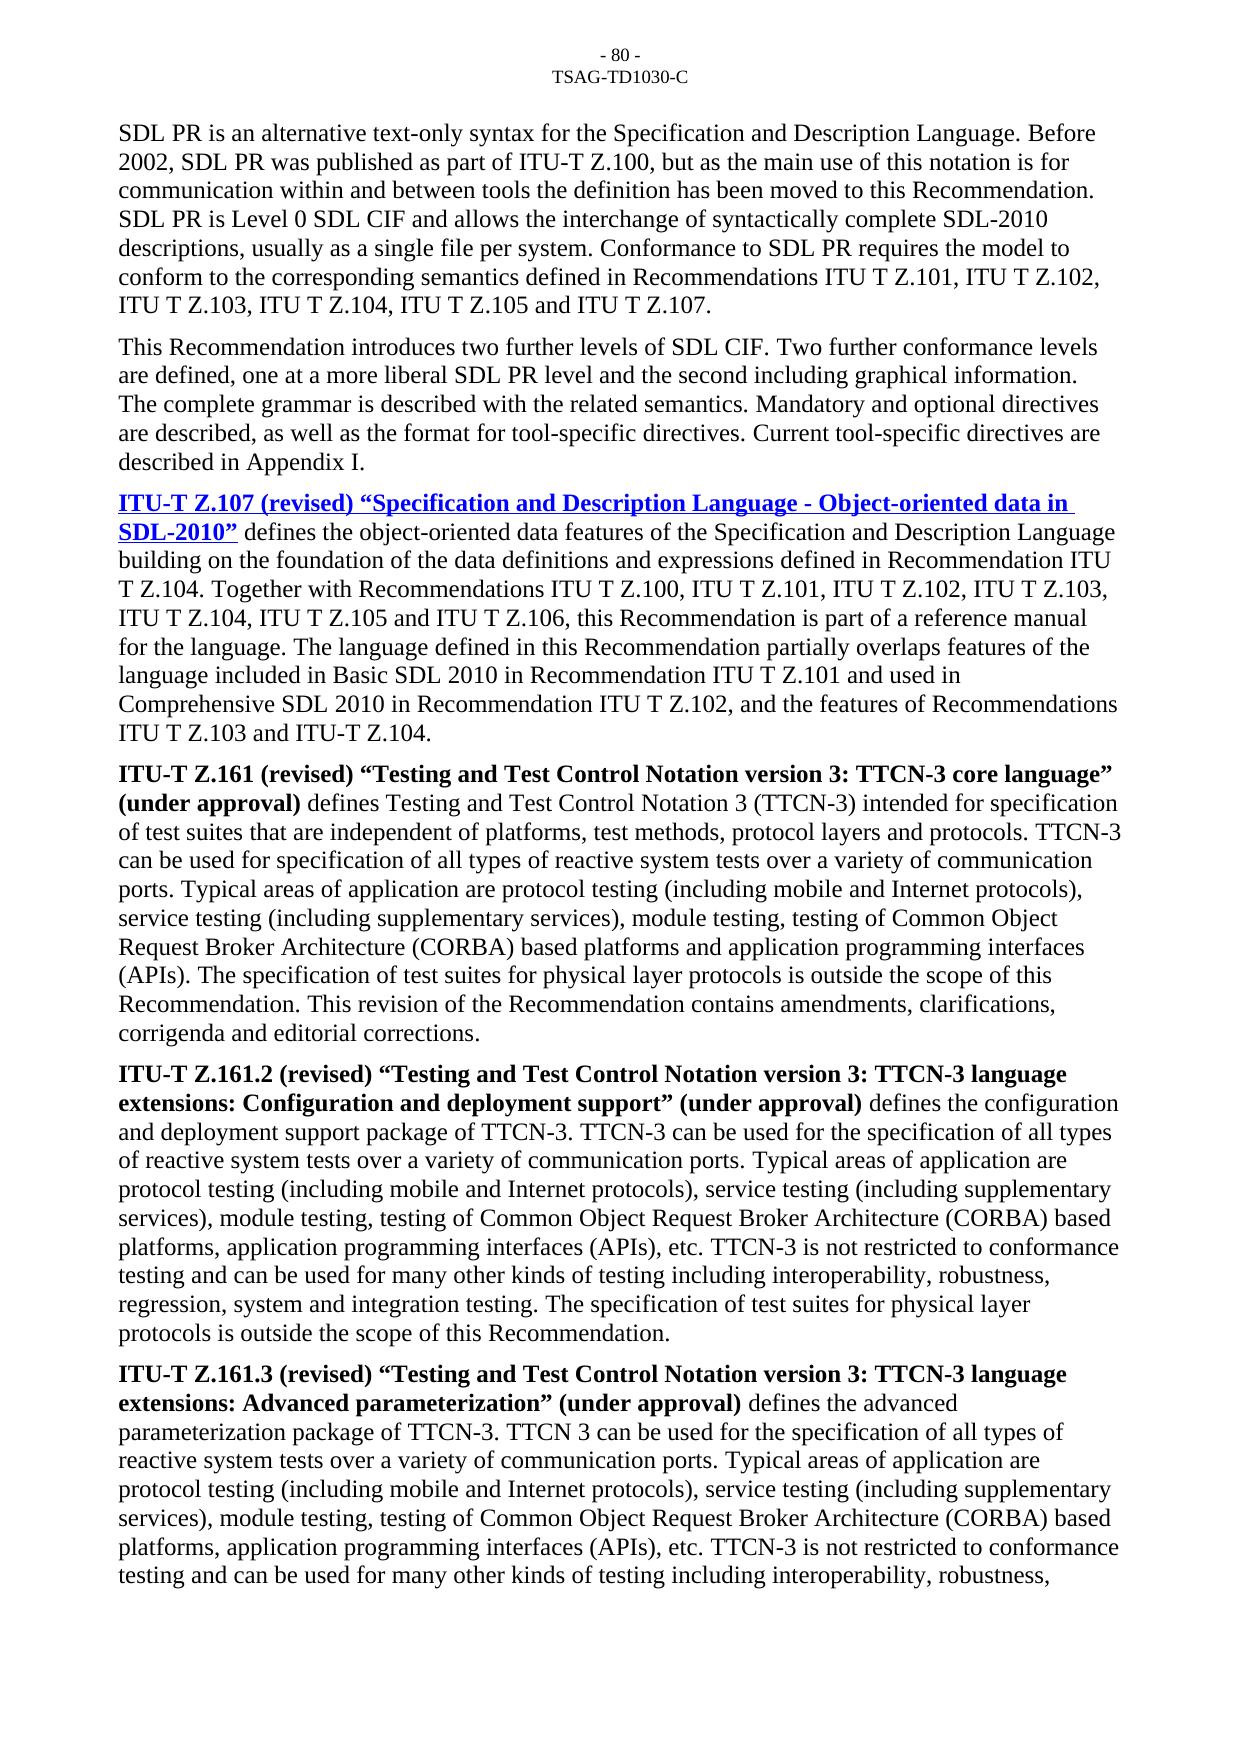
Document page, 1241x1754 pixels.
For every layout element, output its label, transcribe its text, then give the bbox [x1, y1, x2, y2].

text SDL PR is an alternative text-only syntax for the Specification and Description Language. Before 2002, SDL PR was published as part of ITU-T Z.100, but as the main use of this notation is for communication within and between tools the definition has been moved to this Recommendation. SDL PR is Level 0 SDL CIF and allows the interchange of syntactically complete SDL-2010 descriptions, usually as a single file per system. Conformance to SDL PR requires the model to conform to the corresponding semantics defined in Recommendations ITU T Z.101, ITU T Z.102, ITU T Z.103, ITU T Z.104, ITU T Z.105 and ITU T Z.107. [118, 118, 1122, 319]
text ITU-T Z.107 (revised) “Specification and Description Language - Object-oriented data in SDL-2010” defines the object-oriented data features of the Specification and Description Language building on the foundation of the data definitions and expressions defined in Recommendation ITU T Z.104. Together with Recommendations ITU T Z.100, ITU T Z.101, ITU T Z.102, ITU T Z.103, ITU T Z.104, ITU T Z.105 and ITU T Z.106, this Recommendation is part of a reference manual for the language. The language defined in this Recommendation partially overlaps features of the language included in Basic SDL 2010 in Recommendation ITU T Z.101 and used in Comprehensive SDL 2010 in Recommendation ITU T Z.102, and the features of Recommendations ITU T Z.103 and ITU-T Z.104. [118, 488, 1122, 747]
text ITU-T Z.161 (revised) “Testing and Test Control Notation version 3: TTCN-3 core language” (under approval) defines Testing and Test Control Notation 3 (TTCN-3) intended for specification of test suites that are independent of platforms, test methods, protocol layers and protocols. TTCN-3 can be used for specification of all types of reactive system tests over a variety of communication ports. Typical areas of application are protocol testing (including mobile and Internet protocols), service testing (including supplementary services), module testing, testing of Common Object Request Broker Architecture (CORBA) based platforms and application programming interfaces (APIs). The specification of test suites for physical layer protocols is outside the scope of this Recommendation. This revision of the Recommendation contains amendments, clarifications, corrigenda and editorial corrections. [118, 759, 1122, 1047]
text This Recommendation introduces two further levels of SDL CIF. Two further conformance levels are defined, one at a more liberal SDL PR level and the second including graphical information. The complete grammar is described with the related semantics. Mandatory and optional directives are described, as well as the format for tool-specific directives. Current tool-specific directives are described in Appendix I. [118, 332, 1122, 476]
text ITU-T Z.161.2 (revised) “Testing and Test Control Notation version 3: TTCN-3 language extensions: Configuration and deployment support” (under approval) defines the configuration and deployment support package of TTCN-3. TTCN-3 can be used for the specification of all types of reactive system tests over a variety of communication ports. Typical areas of application are protocol testing (including mobile and Internet protocols), service testing (including supplementary services), module testing, testing of Common Object Request Broker Architecture (CORBA) based platforms, application programming interfaces (APIs), etc. TTCN-3 is not restricted to conformance testing and can be used for many other kinds of testing including interoperability, robustness, regression, system and integration testing. The specification of test suites for physical layer protocols is outside the scope of this Recommendation. [118, 1059, 1122, 1347]
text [118, 1359, 1122, 1589]
